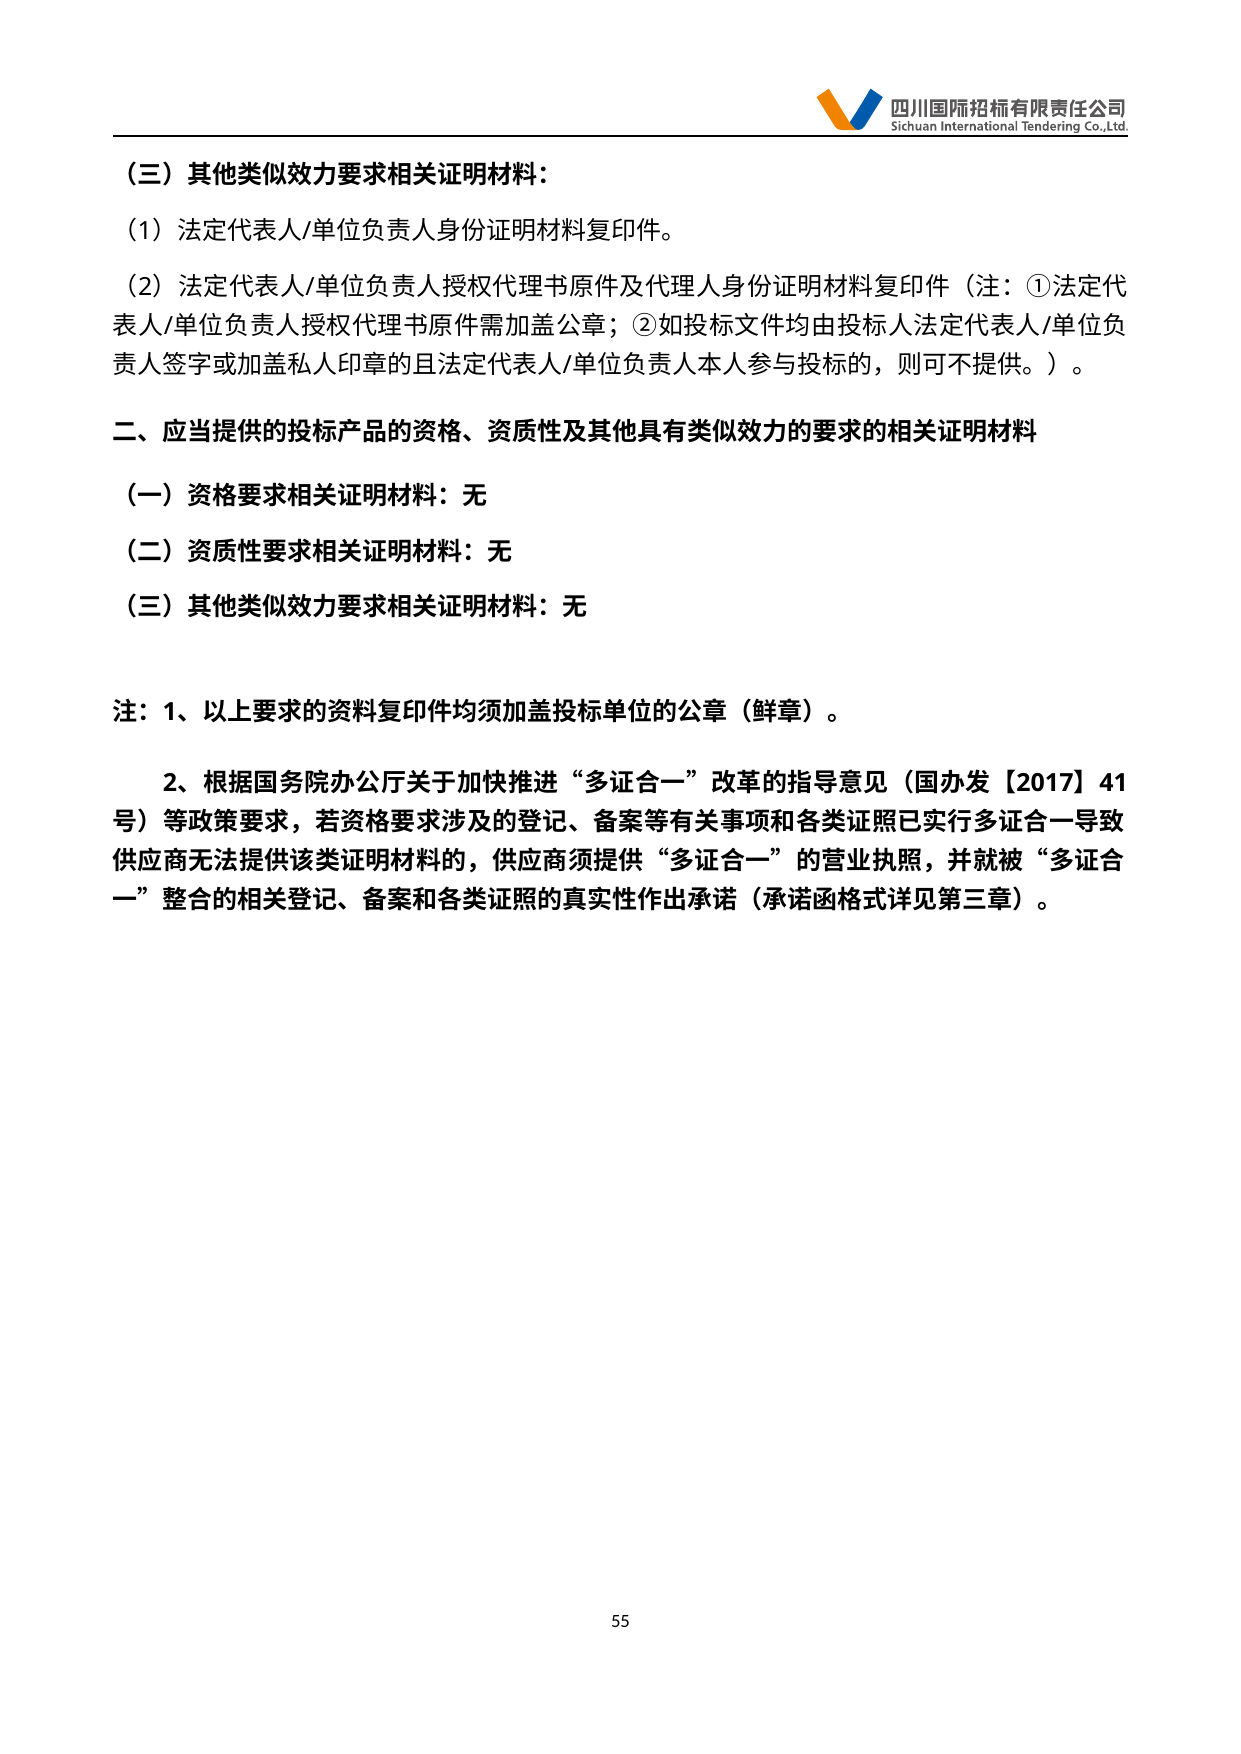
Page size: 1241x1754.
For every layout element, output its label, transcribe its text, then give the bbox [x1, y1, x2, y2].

text （2）法定代表人/单位负责人授权代理书原件及代理人身份证明材料复印件（注：①法定代表人/单位负责人授权代理书原件需加盖公章；②如投标文件均由投标人法定代表人/单位负责人签字或加盖私人印章的且法定代表人/单位负责人本人参与投标的，则可不提供。）。 [112, 266, 1128, 381]
text 2、根据国务院办公厅关于加快推进“多证合一”改革的指导意见（国办发【2017】41号）等政策要求，若资格要求涉及的登记、备案等有关事项和各类证照已实行多证合一导致供应商无法提供该类证明材料的，供应商须提供“多证合一”的营业执照，并就被“多证合一”整合的相关登记、备案和各类证照的真实性作出承诺（承诺函格式详见第三章）。 [112, 762, 1128, 916]
text （三）其他类似效力要求相关证明材料： [112, 155, 1128, 191]
subtitle 二、应当提供的投标产品的资格、资质性及其他具有类似效力的要求的相关证明材料 [112, 411, 1128, 448]
text （二）资质性要求相关证明材料：无 [112, 531, 1128, 567]
text （三）其他类似效力要求相关证明材料：无 [112, 587, 1128, 623]
text （一）资格要求相关证明材料：无 [112, 475, 1128, 512]
text 注：1、以上要求的资料复印件均须加盖投标单位的公章（鲜章）。 [112, 691, 1128, 727]
text （1）法定代表人/单位负责人身份证明材料复印件。 [112, 211, 1128, 247]
